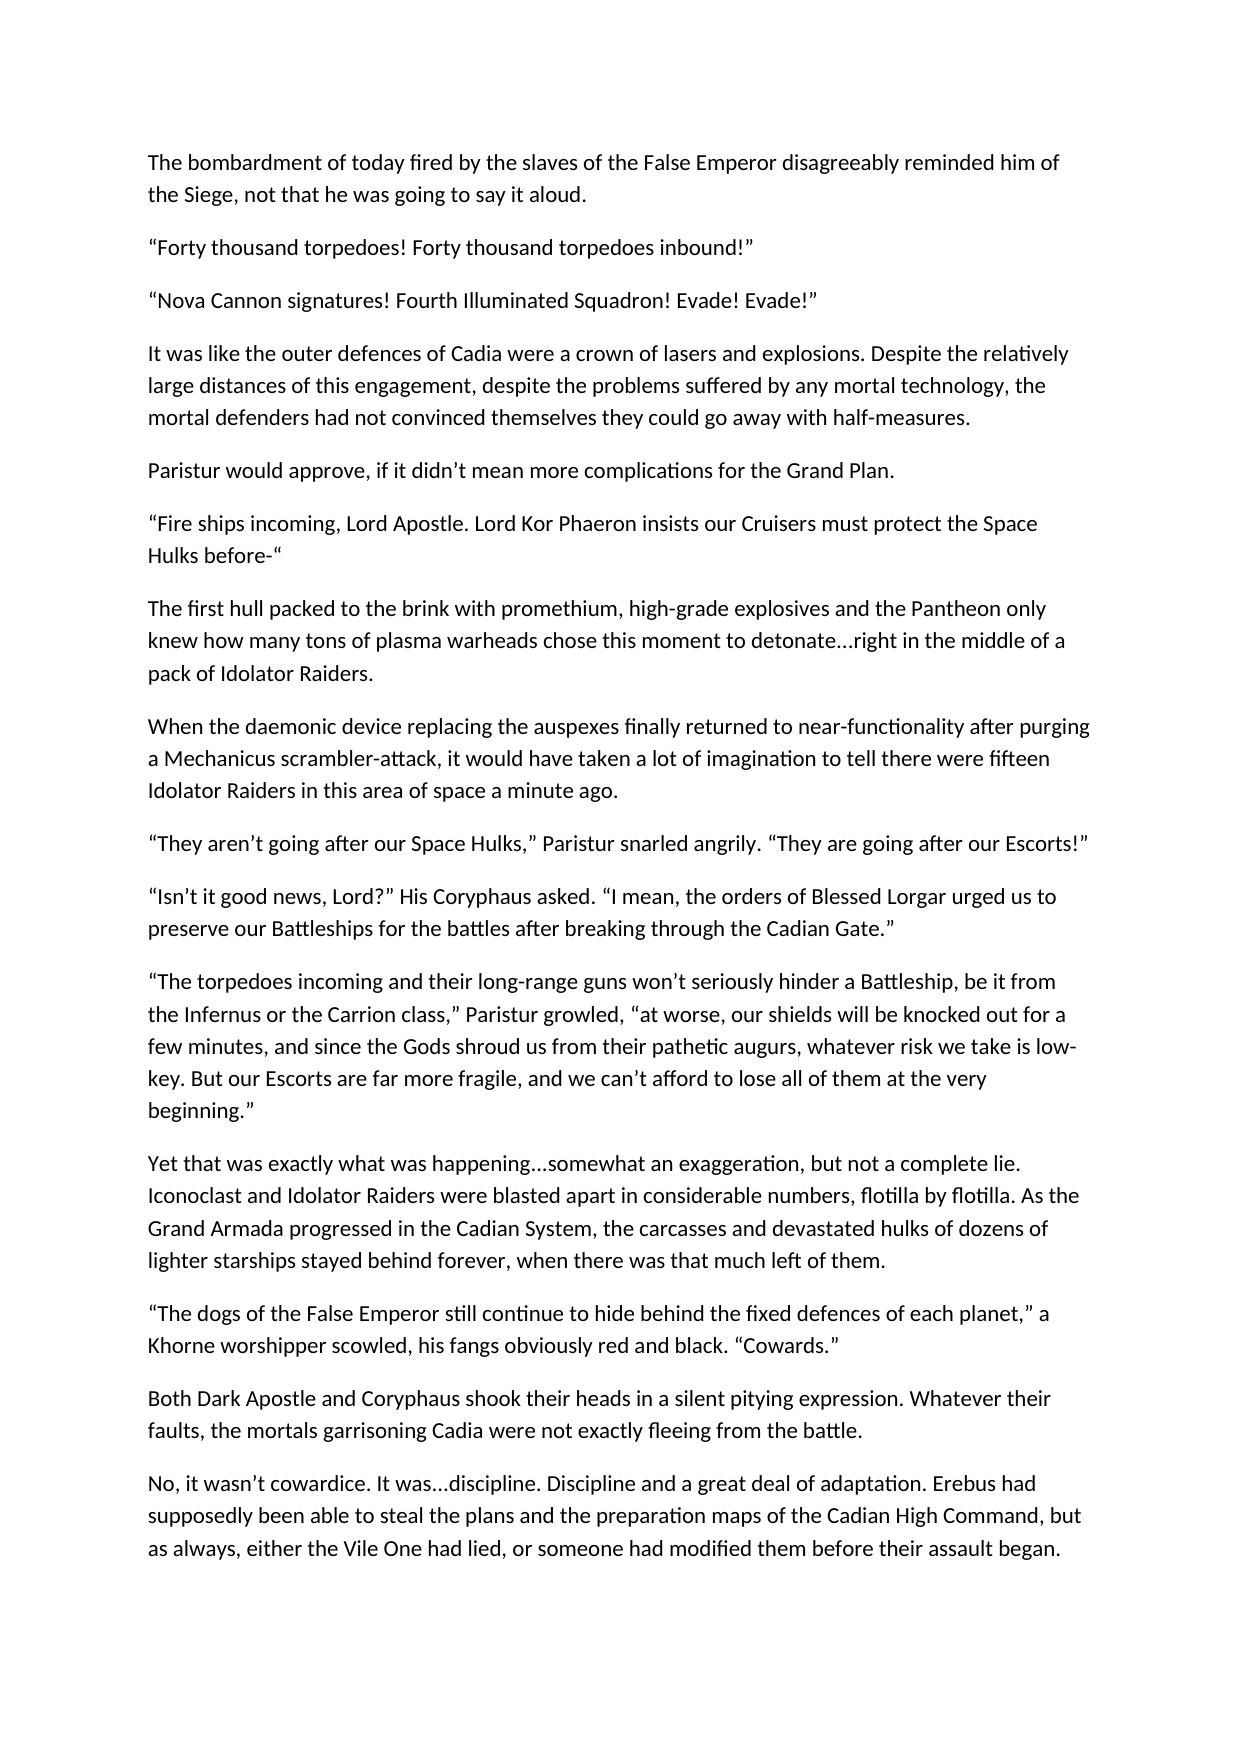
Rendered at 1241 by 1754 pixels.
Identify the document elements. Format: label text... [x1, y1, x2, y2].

text “They aren’t going after our Space Hulks,” Paristur snarled angrily. “They are going after our Escorts!” [148, 829, 1093, 857]
text “The dogs of the False Emperor still continue to hide behind the fixed defences of each planet,” a Khorne worshipper scowled, his fangs obviously red and black. “Cowards.” [148, 1299, 1093, 1359]
text Both Dark Apostle and Coryphaus shook their heads in a silent pitying expression. Whatever their faults, the mortals garrisoning Cadia were not exactly fleeing from the battle. [148, 1384, 1093, 1444]
text The bombardment of today fired by the slaves of the False Emperor disagreeably reminded him of the Siege, not that he was going to say it aloud. [148, 148, 1093, 208]
text The first hull packed to the brink with promethium, high-grade explosives and the Pantheon only knew how many tons of plasma warheads chose this moment to detonate...right in the middle of a pack of Idolator Raiders. [148, 594, 1093, 687]
text When the daemonic device replacing the auspexes finally returned to near-functionality after purging a Mechanicus scrambler-attack, it would have taken a lot of imagination to tell there were fifteen Idolator Raiders in this area of space a minute ago. [148, 712, 1093, 804]
text “Forty thousand torpedoes! Forty thousand torpedoes inbound!” [148, 233, 1093, 261]
text “Fire ships incoming, Lord Apostle. Lord Kor Phaeron insists our Cruisers must protect the Space Hulks before-“ [148, 509, 1093, 569]
text Yet that was exactly what was happening...somewhat an exaggeration, but not a complete lie. Iconoclast and Idolator Raiders were blasted apart in considerable numbers, flotilla by flotilla. As the Grand Armada progressed in the Cadian System, the carcasses and devastated hulks of dozens of lighter starships stayed behind forever, when there was that much left of them. [148, 1149, 1093, 1274]
text “Nova Cannon signatures! Fourth Illuminated Squadron! Evade! Evade!” [148, 286, 1093, 314]
text Paristur would approve, if it didn’t mean more complications for the Grand Plan. [148, 456, 1093, 484]
text “The torpedoes incoming and their long-range guns won’t seriously hinder a Battleship, be it from the Infernus or the Carrion class,” Paristur growled, “at worse, our shields will be knocked out for a few minutes, and since the Gods shroud us from their pathetic augurs, whatever risk we take is low-key. But our Escorts are far more fragile, and we can’t afford to lose all of them at the very beginning.” [148, 967, 1093, 1124]
text “Isn’t it good news, Lord?” His Coryphaus asked. “I mean, the orders of Blessed Lorgar urged us to preserve our Battleships for the battles after breaking through the Cadian Gate.” [148, 882, 1093, 942]
text No, it wasn’t cowardice. It was...discipline. Discipline and a great deal of adaptation. Erebus had supposedly been able to steal the plans and the preparation maps of the Cadian High Command, but as always, either the Vile One had lied, or someone had modified them before their assault began. [148, 1469, 1093, 1562]
text It was like the outer defences of Cadia were a crown of lasers and explosions. Despite the relatively large distances of this engagement, despite the problems suffered by any mortal technology, the mortal defenders had not convinced themselves they could go away with half-measures. [148, 339, 1093, 431]
